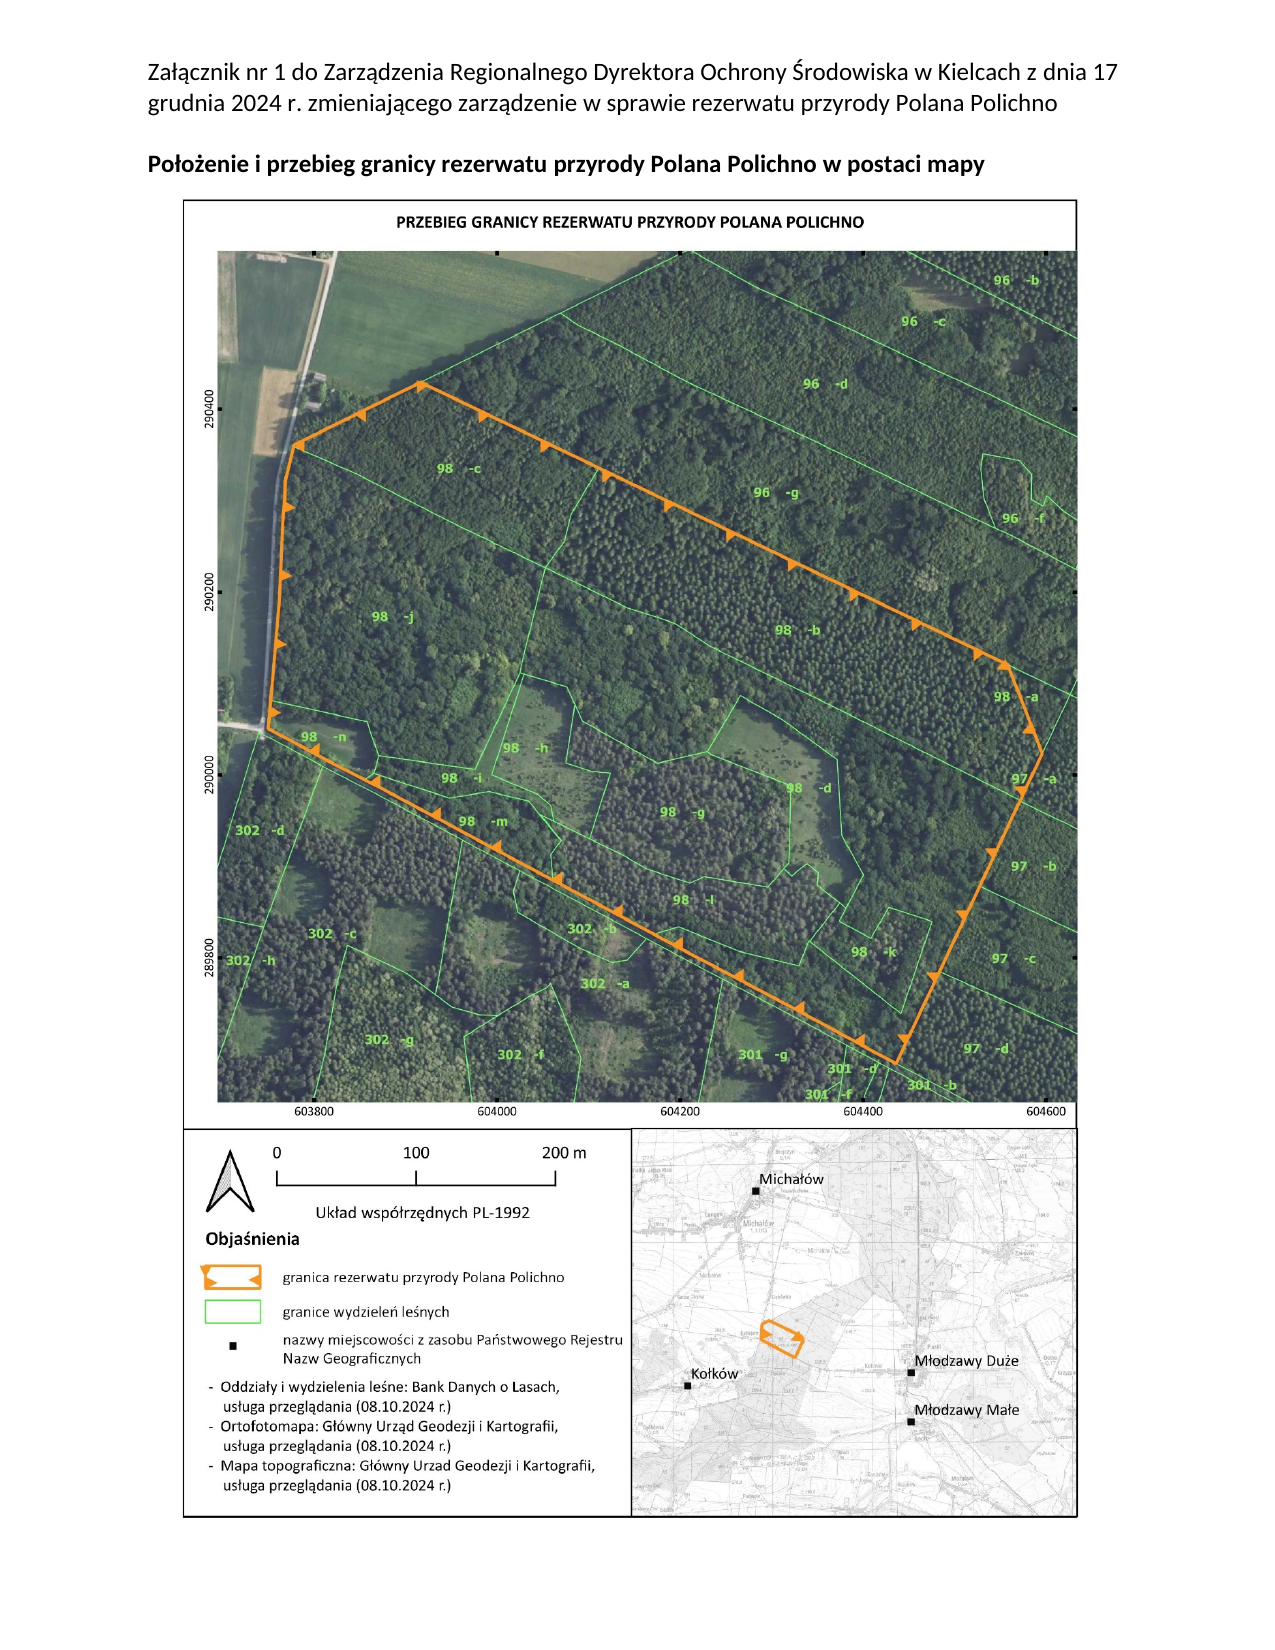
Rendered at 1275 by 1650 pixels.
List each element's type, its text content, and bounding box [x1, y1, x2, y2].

picture [147, 178, 1108, 1536]
text Położenie i przebieg granicy rezerwatu przyrody Polana Polichno w postaci mapy [148, 148, 1127, 178]
text Załącznik nr 1 do Zarządzenia Regionalnego Dyrektora Ochrony Środowiska w Kielcach z dnia 17 grudnia 2024 r. zmieniającego zarządzenie w sprawie rezerwatu przyrody Polana Polichno [148, 56, 1127, 117]
